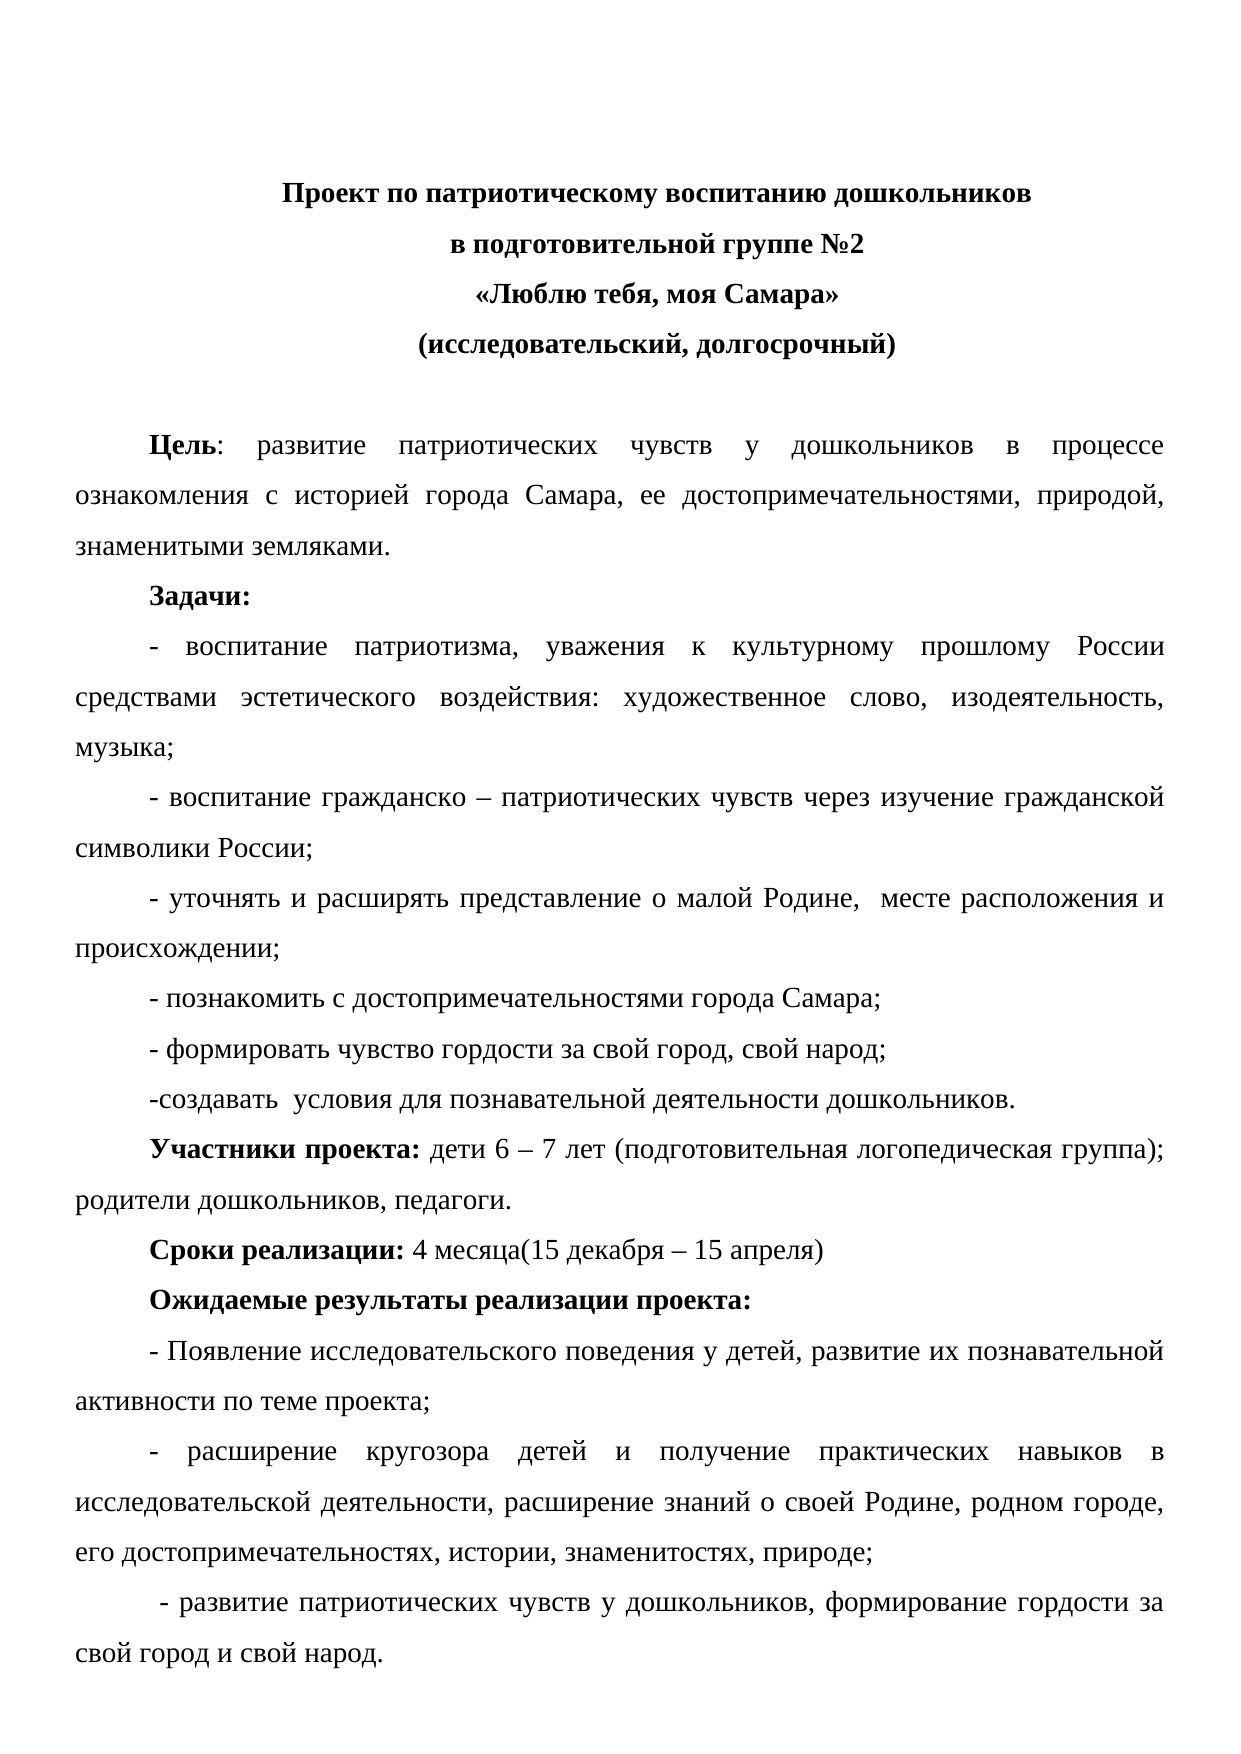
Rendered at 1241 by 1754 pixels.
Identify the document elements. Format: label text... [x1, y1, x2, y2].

text - уточнять и расширять представление о малой Родине, месте расположения и происхождении; [75, 880, 1165, 964]
text - воспитание патриотизма, уважения к культурному прошлому России средствами эстетического воздействия: художественное слово, изодеятельность, музыка; [75, 628, 1165, 763]
text Ожидаемые результаты реализации проекта: [75, 1282, 1165, 1316]
text (исследовательский, долгосрочный) [75, 327, 1165, 360]
text - формировать чувство гордости за свой город, свой народ; [75, 1031, 1165, 1064]
text в подготовительной группе №2 [75, 226, 1165, 259]
text - Появление исследовательского поведения у детей, развитие их познавательной активности по теме проекта; [75, 1333, 1165, 1417]
text Проект по патриотическому воспитанию дошкольников [75, 176, 1165, 209]
text - воспитание гражданско – патриотических чувств через изучение гражданской символики России; [75, 779, 1165, 863]
text Задачи: [75, 578, 1165, 612]
text Цель: развитие патриотических чувств у дошкольников в процессе ознакомления с историей города Самара, ее достопримечательностями, природой, знаменитыми земляками. [75, 427, 1165, 561]
text -создавать условия для познавательной деятельности дошкольников. [75, 1081, 1165, 1115]
text Участники проекта: дети 6 – 7 лет (подготовительная логопедическая группа); родители дошкольников, педагоги. [75, 1132, 1165, 1215]
text - развитие патриотических чувств у дошкольников, формирование гордости за свой город и свой народ. [75, 1584, 1165, 1668]
text - познакомить с достопримечательностями города Самара; [75, 981, 1165, 1014]
text Сроки реализации: 4 месяца(15 декабря – 15 апреля) [75, 1232, 1165, 1266]
text - расширение кругозора детей и получение практических навыков в исследовательской деятельности, расширение знаний о своей Родине, родном городе, его достопримечательностях, истории, знаменитостях, природе; [75, 1433, 1165, 1568]
text «Люблю тебя, моя Самара» [75, 276, 1165, 310]
